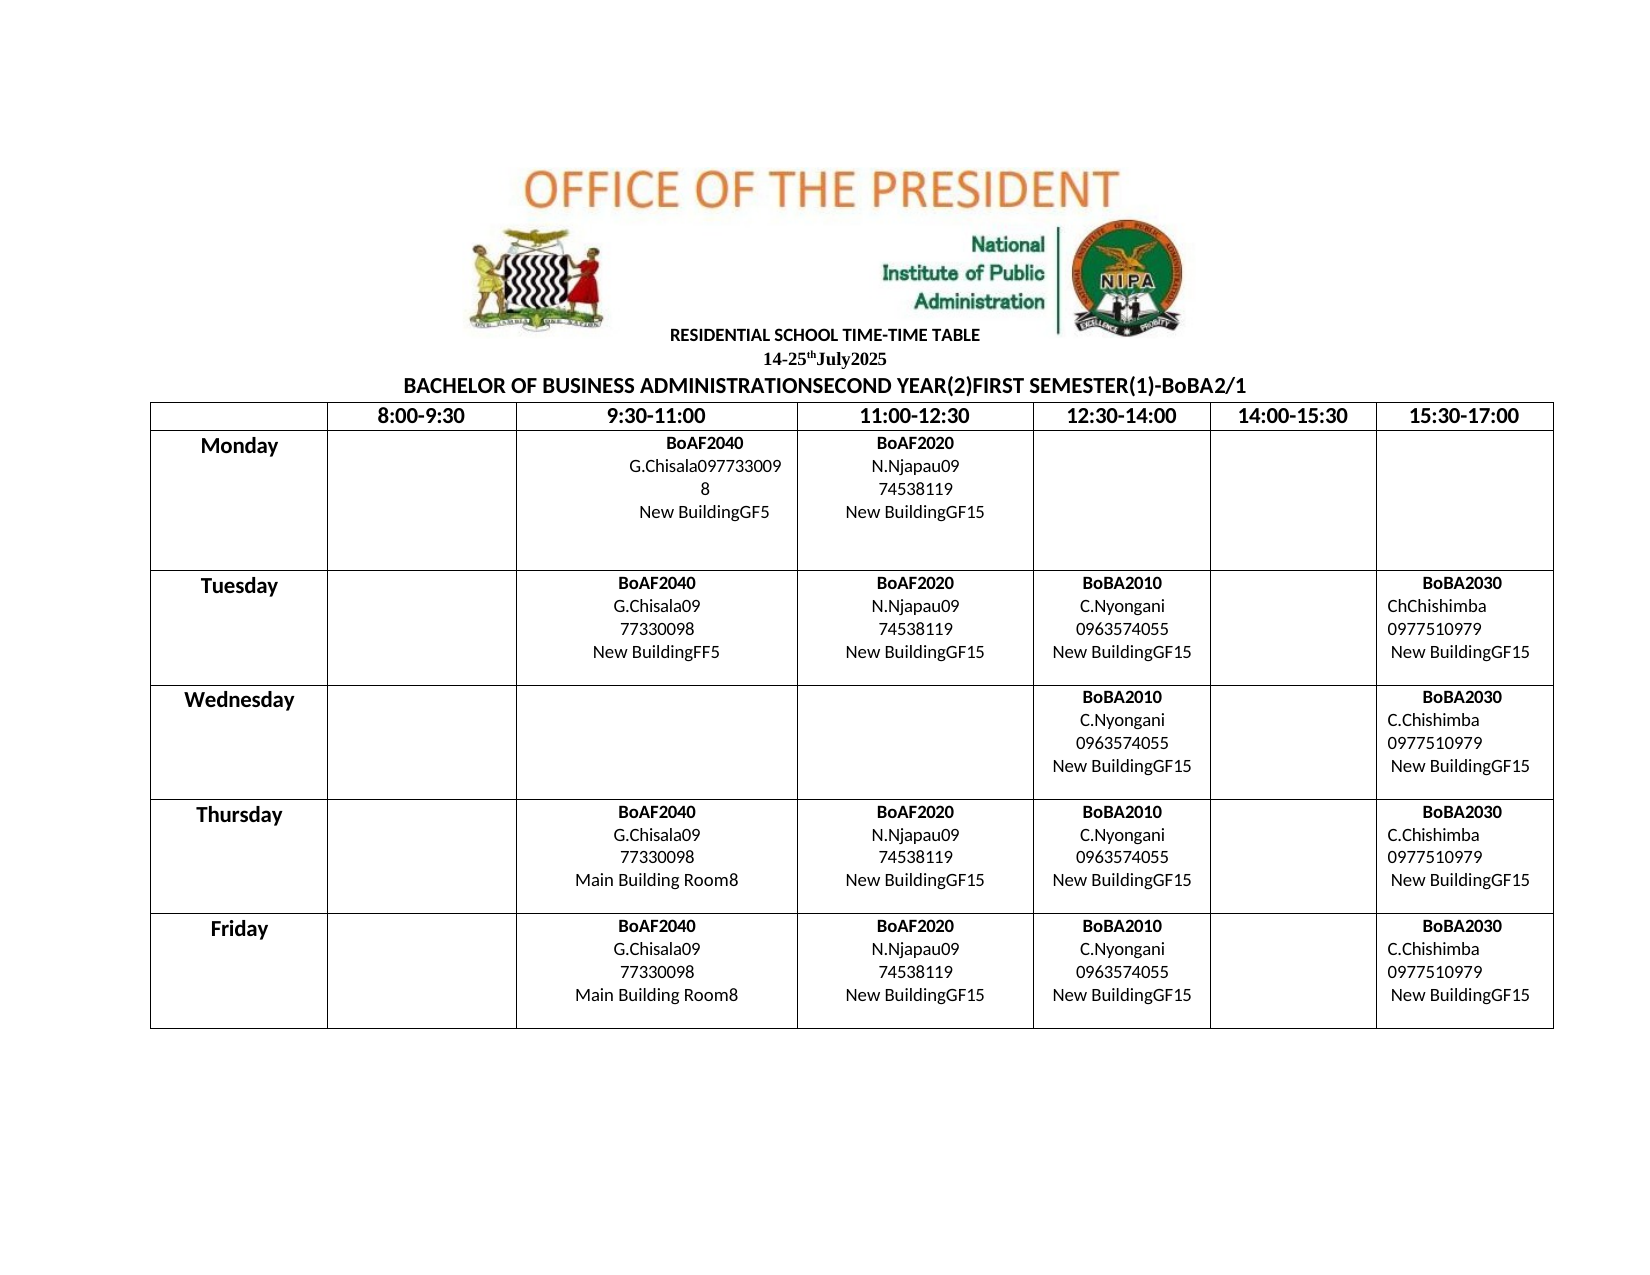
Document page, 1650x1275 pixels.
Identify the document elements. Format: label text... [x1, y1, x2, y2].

text 14-25thJuly2025 [193, 348, 1457, 369]
table_header 11:00-12:30 [798, 403, 1033, 430]
table_cell [1377, 431, 1553, 570]
text RESIDENTIAL SCHOOL TIME-TIME TABLE [193, 323, 1457, 346]
table_header 14:00-15:30 [1211, 403, 1376, 430]
subtitle BACHELOR OF BUSINESS ADMINISTRATIONSECOND YEAR(2)FIRST SEMESTER(1)-BoBA2/1 [193, 372, 1457, 400]
table_cell [1211, 686, 1376, 799]
table_cell Tuesday [151, 571, 327, 684]
table_cell [1211, 800, 1376, 913]
table_cell BoBA2010 C.Nyongani 0963574055 New BuildingGF15 [1034, 571, 1210, 684]
table_cell BoBA2030 ChChishimba 0977510979 New BuildingGF15 [1377, 571, 1553, 684]
table_cell BoBA2010 C.Nyongani 0963574055 New BuildingGF15 [1034, 800, 1210, 913]
table_cell Wednesday [151, 686, 327, 799]
table_cell [328, 800, 516, 913]
table_cell Thursday [151, 800, 327, 913]
table_cell BoBA2010 C.Nyongani 0963574055 New BuildingGF15 [1034, 914, 1210, 1028]
table_cell [1211, 571, 1376, 684]
table_cell BoAF2040 G.Chisala0977330098 Main Building Room8 [517, 800, 797, 913]
table_cell BoAF2020 N.Njapau0974538119 New BuildingGF15 [798, 914, 1033, 1028]
picture [462, 167, 1196, 323]
table_cell [517, 686, 797, 799]
table_cell [1211, 431, 1376, 570]
table_cell [1211, 914, 1376, 1028]
table_cell BoBA2030 C.Chishimba 0977510979 New BuildingGF15 [1377, 800, 1553, 913]
table_cell BoBA2030 C.Chishimba 0977510979 New BuildingGF15 [1377, 686, 1553, 799]
table_cell BoBA2030 C.Chishimba 0977510979 New BuildingGF15 [1377, 914, 1553, 1028]
table_header [151, 403, 327, 430]
table_cell Friday [151, 914, 327, 1028]
table_cell [1034, 431, 1210, 570]
table_cell [328, 431, 516, 570]
table_cell [328, 914, 516, 1028]
table_header 9:30-11:00 [517, 403, 797, 430]
table_cell Monday [151, 431, 327, 570]
table_cell BoAF2040 G.Chisala0977330098 Main Building Room8 [517, 914, 797, 1028]
table_header 12:30-14:00 [1034, 403, 1210, 430]
table_cell BoAF2020 N.Njapau0974538119 New BuildingGF15 [798, 800, 1033, 913]
table_cell BoBA2010 C.Nyongani 0963574055 New BuildingGF15 [1034, 686, 1210, 799]
table_cell [328, 571, 516, 684]
table_cell BoAF2040 G.Chisala0977330098 New BuildingGF5 [517, 431, 797, 570]
table_cell BoAF2020 N.Njapau0974538119 New BuildingGF15 [798, 571, 1033, 684]
table_cell BoAF2040 G.Chisala0977330098 New BuildingFF5 [517, 571, 797, 684]
table_header 15:30-17:00 [1377, 403, 1553, 430]
table_cell BoAF2020 N.Njapau0974538119 New BuildingGF15 [798, 431, 1033, 570]
table_header 8:00-9:30 [328, 403, 516, 430]
table_cell [328, 686, 516, 799]
table_cell [798, 686, 1033, 799]
